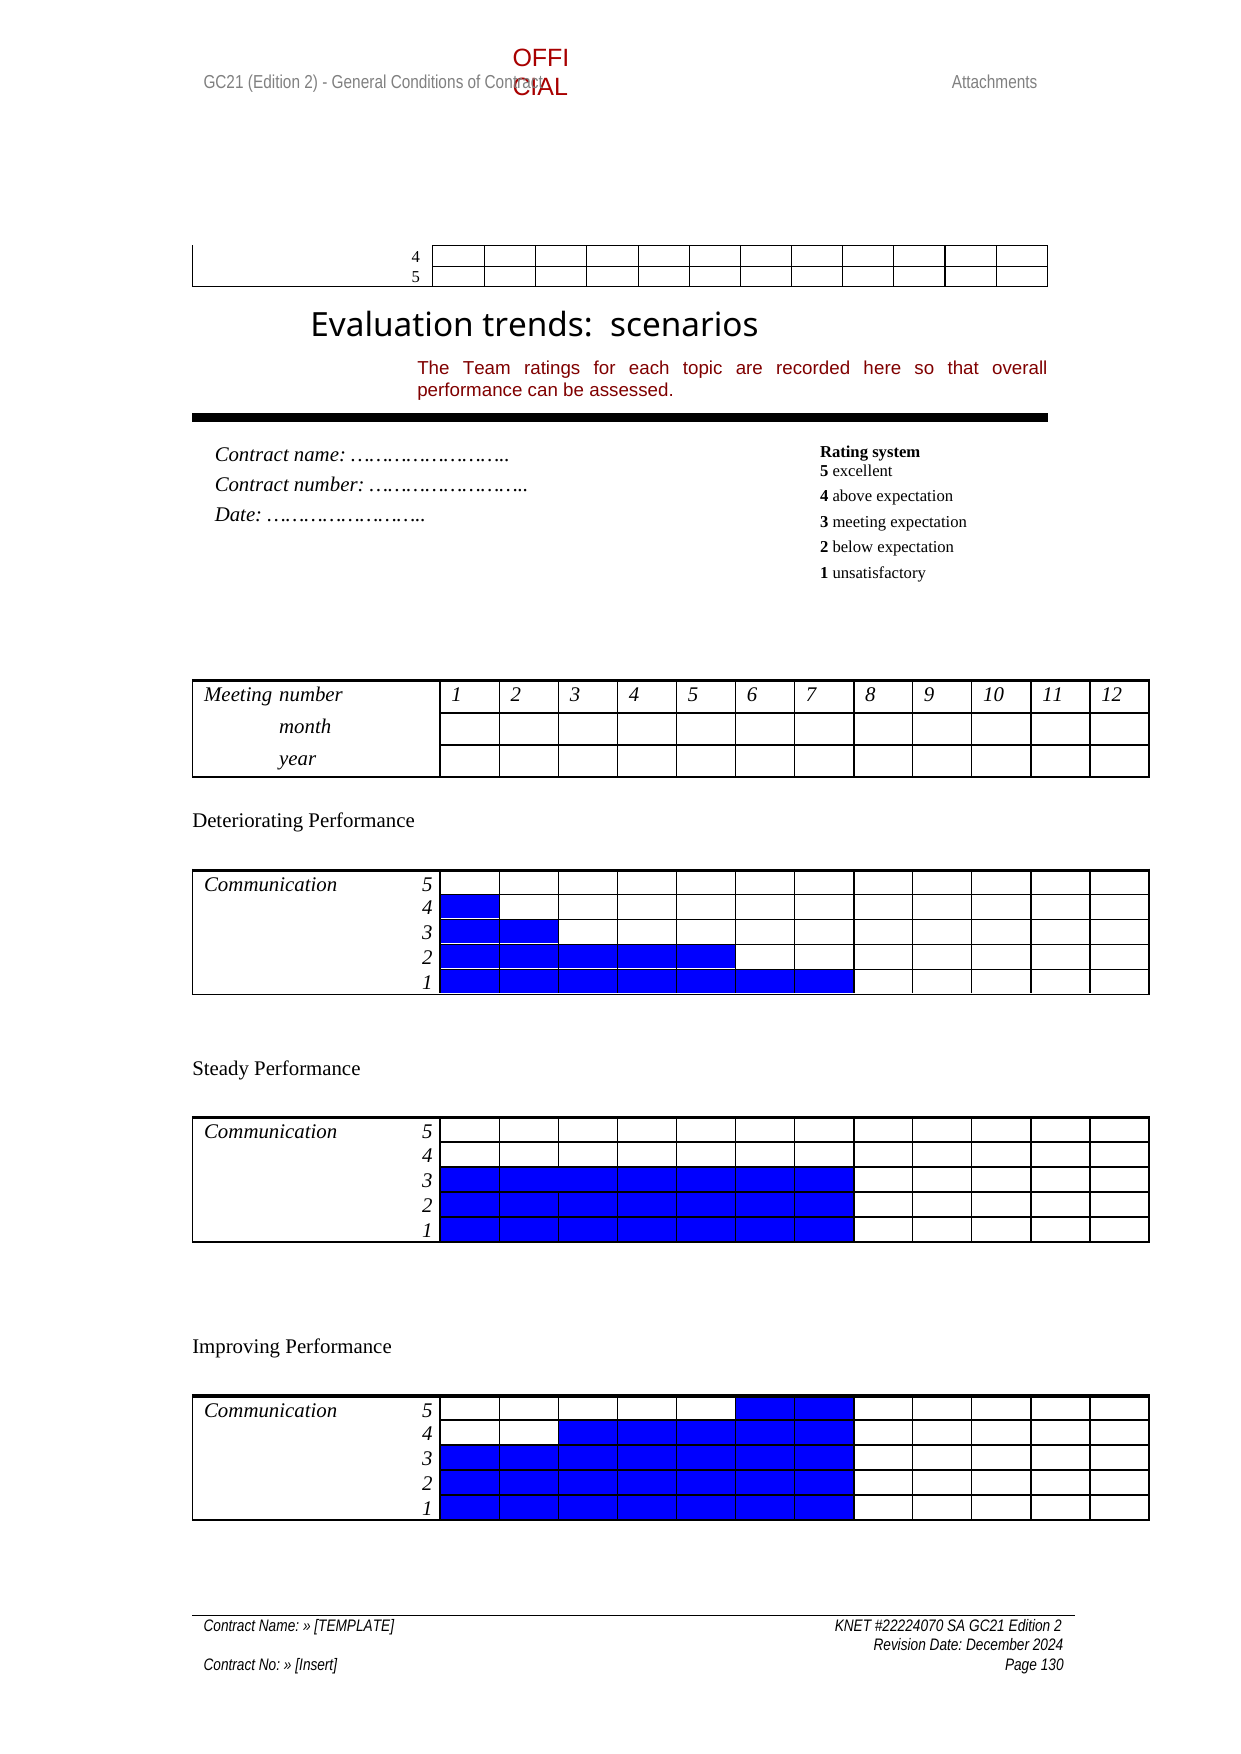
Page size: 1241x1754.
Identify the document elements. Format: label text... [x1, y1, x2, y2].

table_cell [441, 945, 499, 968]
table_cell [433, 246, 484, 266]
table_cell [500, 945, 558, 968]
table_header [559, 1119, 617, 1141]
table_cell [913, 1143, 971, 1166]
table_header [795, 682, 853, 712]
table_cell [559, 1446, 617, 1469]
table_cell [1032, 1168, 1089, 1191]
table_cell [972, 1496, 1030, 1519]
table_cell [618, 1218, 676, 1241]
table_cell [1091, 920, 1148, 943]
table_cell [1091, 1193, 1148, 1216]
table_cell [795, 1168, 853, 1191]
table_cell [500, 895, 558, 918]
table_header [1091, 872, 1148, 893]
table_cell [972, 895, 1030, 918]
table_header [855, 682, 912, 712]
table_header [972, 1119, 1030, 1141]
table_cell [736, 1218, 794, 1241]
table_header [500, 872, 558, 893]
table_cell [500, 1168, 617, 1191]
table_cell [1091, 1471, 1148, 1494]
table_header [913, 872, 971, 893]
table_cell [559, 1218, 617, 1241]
subtitle Evaluation trends: scenarios [310, 303, 1048, 344]
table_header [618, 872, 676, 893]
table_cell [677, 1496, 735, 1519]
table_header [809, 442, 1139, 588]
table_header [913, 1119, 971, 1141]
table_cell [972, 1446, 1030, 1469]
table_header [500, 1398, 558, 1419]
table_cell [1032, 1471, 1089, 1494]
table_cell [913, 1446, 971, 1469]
text Steady Performance [192, 1056, 1048, 1080]
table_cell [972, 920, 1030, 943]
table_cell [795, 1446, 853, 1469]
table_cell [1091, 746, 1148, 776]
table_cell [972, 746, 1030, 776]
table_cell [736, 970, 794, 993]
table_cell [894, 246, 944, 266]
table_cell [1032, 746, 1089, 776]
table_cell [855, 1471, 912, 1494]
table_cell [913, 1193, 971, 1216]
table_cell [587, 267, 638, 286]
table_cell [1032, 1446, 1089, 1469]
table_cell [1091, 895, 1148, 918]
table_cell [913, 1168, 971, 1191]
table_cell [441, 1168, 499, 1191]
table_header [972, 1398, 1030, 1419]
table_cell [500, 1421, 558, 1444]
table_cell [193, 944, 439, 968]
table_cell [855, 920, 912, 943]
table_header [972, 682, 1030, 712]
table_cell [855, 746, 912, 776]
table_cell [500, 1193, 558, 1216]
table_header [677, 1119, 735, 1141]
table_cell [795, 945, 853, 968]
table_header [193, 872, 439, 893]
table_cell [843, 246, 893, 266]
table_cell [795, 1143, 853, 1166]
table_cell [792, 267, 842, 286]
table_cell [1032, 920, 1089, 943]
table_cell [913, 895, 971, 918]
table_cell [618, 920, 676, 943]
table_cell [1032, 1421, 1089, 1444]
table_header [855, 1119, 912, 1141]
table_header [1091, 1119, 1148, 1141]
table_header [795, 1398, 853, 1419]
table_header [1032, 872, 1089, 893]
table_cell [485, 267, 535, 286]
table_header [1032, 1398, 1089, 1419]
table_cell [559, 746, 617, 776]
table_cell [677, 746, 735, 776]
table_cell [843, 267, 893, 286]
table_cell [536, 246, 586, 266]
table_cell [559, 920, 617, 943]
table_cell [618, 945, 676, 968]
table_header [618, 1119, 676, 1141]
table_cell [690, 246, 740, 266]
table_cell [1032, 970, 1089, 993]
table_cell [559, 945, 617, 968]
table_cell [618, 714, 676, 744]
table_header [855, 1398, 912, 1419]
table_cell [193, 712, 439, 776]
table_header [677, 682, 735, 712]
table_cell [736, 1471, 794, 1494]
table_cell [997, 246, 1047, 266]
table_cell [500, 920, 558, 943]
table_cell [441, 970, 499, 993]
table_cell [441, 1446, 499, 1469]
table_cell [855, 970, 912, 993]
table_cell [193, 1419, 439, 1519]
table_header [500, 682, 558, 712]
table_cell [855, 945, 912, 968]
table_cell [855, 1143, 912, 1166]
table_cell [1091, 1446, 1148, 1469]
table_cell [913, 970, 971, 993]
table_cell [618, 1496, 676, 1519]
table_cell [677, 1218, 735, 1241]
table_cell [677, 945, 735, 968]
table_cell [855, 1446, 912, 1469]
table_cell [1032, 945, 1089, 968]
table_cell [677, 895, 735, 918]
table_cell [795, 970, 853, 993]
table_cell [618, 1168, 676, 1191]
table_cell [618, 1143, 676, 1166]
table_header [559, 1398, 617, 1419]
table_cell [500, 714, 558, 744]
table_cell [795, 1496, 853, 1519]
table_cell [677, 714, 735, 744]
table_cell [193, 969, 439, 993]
text Improving Performance [192, 1334, 1048, 1358]
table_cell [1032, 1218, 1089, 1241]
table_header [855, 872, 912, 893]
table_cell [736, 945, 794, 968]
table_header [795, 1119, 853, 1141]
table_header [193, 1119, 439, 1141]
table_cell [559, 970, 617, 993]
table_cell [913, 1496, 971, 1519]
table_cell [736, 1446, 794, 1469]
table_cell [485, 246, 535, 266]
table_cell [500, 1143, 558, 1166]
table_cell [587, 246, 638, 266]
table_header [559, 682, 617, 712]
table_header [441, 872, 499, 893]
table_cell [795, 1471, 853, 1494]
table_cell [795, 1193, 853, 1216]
text The Team ratings for each topic are recorded here so that overall performance can be assessed. [417, 357, 1048, 400]
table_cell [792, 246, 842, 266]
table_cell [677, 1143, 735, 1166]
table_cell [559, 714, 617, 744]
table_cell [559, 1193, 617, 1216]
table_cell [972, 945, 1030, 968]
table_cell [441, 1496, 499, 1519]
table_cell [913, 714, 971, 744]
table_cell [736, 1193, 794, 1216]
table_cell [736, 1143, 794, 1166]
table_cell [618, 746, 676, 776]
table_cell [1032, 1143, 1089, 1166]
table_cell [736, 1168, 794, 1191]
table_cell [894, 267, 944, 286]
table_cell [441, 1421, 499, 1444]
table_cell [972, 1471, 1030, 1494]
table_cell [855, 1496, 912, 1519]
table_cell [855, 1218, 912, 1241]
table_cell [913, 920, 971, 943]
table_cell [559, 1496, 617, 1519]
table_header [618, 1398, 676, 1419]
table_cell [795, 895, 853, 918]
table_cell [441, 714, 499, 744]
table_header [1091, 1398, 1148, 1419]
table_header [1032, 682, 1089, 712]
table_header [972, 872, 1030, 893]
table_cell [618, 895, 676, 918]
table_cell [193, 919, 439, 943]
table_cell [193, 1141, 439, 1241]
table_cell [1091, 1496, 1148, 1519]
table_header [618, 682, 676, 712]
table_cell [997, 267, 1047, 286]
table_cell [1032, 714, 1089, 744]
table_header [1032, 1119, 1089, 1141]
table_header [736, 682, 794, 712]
text Deteriorating Performance [192, 808, 1048, 832]
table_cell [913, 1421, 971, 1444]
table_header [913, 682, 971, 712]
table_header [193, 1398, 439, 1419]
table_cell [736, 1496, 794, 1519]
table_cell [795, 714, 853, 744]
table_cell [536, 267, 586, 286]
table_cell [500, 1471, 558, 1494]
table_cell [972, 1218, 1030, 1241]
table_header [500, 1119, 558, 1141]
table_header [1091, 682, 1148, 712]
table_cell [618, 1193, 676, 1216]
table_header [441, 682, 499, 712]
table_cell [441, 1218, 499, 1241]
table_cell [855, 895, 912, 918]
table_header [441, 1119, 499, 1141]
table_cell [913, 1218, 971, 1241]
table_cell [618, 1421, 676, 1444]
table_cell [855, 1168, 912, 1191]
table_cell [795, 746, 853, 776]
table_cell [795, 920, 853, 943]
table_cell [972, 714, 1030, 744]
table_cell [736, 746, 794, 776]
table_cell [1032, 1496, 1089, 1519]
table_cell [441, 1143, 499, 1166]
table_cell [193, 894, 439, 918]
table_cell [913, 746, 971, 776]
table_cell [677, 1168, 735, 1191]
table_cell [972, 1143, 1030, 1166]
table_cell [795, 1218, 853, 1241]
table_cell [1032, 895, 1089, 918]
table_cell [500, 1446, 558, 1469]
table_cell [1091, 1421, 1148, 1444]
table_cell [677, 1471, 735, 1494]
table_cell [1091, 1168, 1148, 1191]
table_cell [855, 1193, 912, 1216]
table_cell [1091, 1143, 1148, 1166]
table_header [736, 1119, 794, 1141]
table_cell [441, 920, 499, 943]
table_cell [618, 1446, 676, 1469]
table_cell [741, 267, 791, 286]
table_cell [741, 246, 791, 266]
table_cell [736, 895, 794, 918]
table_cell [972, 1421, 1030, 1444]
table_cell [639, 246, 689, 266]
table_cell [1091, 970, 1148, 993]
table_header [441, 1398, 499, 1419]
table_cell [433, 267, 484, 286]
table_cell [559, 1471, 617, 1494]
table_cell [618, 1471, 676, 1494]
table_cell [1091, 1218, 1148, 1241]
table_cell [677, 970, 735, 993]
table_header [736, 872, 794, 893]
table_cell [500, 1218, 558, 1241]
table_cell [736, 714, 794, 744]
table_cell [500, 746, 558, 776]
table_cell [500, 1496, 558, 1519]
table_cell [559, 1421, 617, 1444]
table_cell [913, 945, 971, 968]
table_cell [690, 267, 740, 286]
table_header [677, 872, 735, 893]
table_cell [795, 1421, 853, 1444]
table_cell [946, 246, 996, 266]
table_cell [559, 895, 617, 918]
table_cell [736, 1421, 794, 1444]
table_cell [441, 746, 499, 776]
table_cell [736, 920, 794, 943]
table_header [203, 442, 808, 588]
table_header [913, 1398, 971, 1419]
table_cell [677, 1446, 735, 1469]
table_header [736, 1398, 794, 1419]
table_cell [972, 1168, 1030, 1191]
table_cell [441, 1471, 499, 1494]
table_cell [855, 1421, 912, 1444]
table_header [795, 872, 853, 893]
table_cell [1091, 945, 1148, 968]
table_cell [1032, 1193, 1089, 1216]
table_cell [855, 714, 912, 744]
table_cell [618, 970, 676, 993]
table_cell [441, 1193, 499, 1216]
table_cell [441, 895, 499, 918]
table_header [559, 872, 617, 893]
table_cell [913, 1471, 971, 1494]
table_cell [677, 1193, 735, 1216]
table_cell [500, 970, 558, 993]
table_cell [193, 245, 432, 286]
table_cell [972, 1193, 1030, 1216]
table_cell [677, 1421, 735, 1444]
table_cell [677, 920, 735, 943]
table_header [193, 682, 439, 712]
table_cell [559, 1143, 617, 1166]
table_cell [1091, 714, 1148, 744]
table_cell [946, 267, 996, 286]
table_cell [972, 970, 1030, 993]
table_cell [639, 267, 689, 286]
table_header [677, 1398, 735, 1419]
